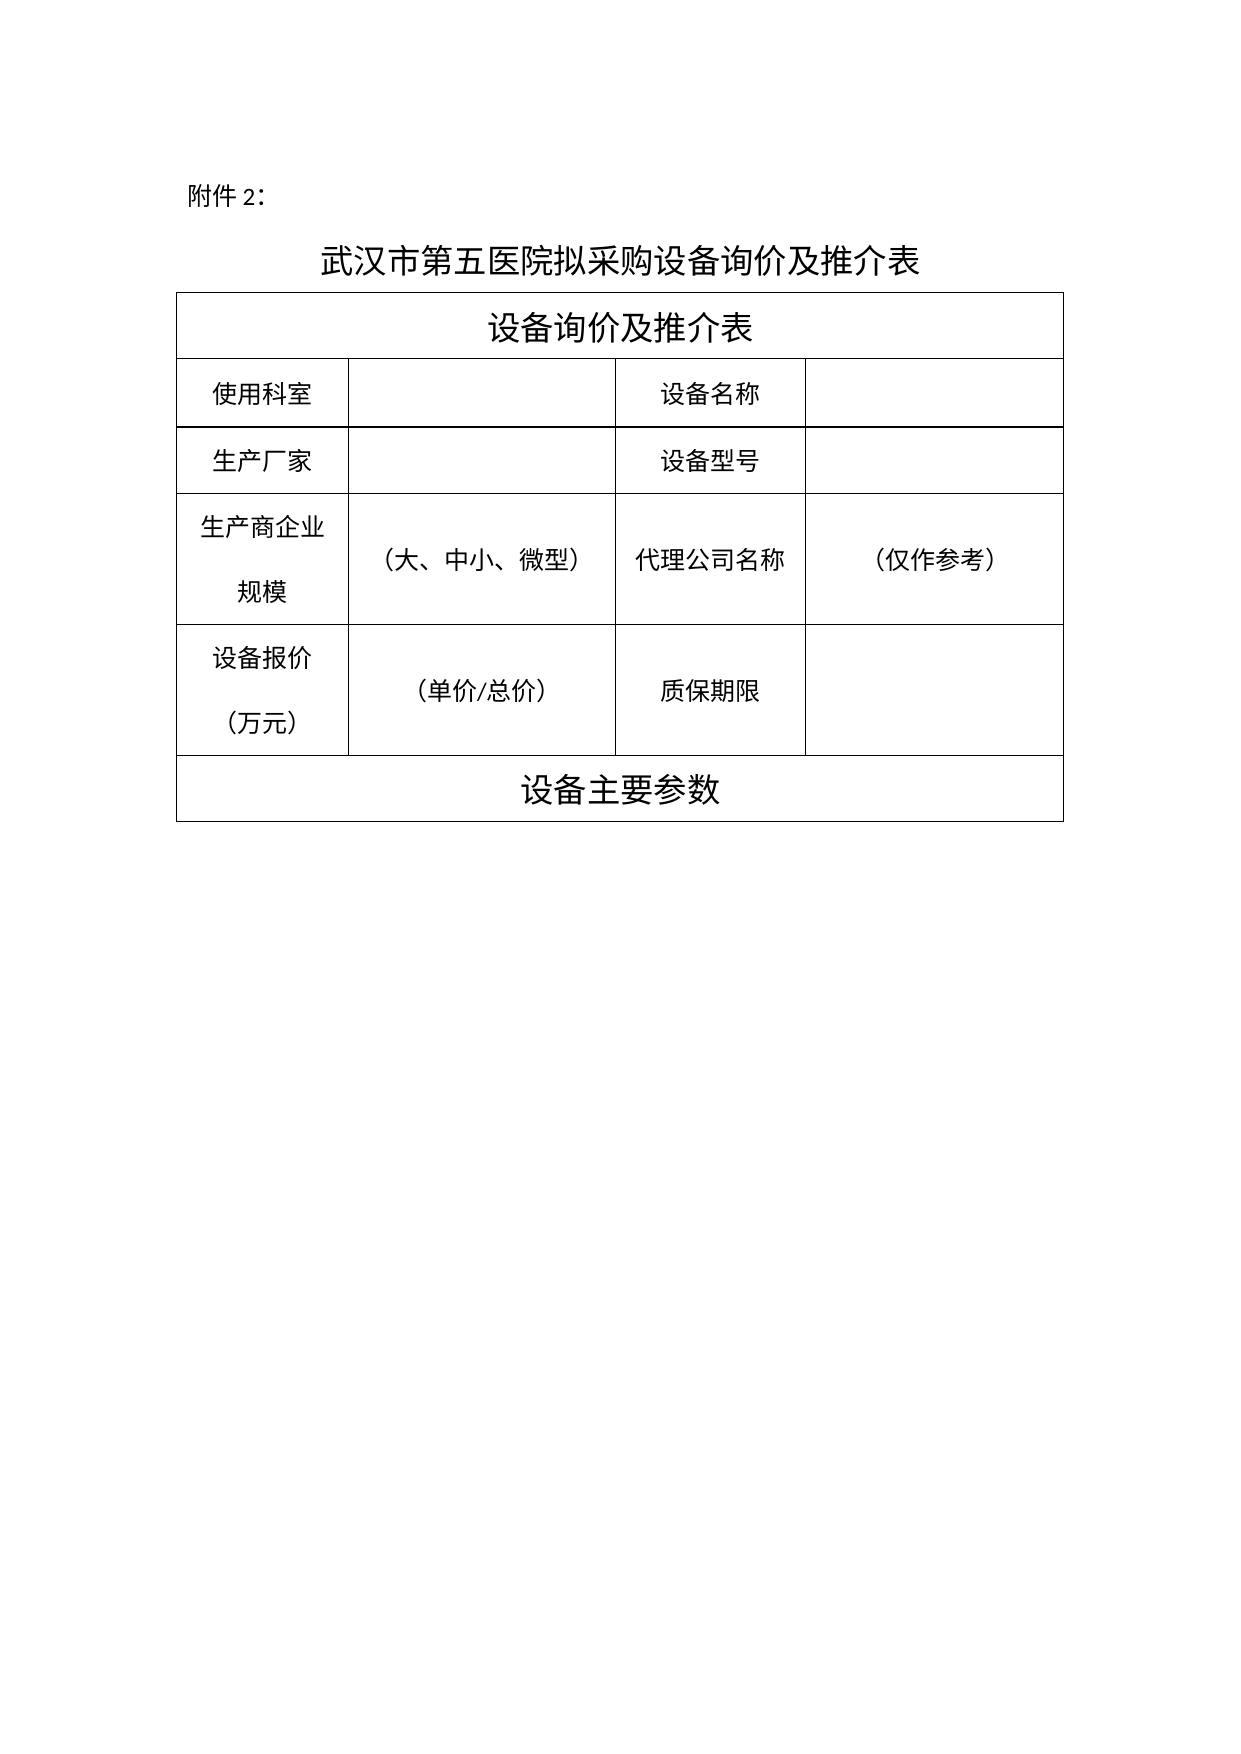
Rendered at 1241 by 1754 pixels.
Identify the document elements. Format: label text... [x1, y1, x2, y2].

table_cell [806, 359, 1063, 426]
text 武汉市第五医院拟采购设备询价及推介表 [187, 227, 1053, 292]
table_cell （大、中小、微型） [349, 494, 615, 623]
table_cell （仅作参考） [806, 494, 1063, 623]
table_cell 使用科室 [177, 359, 348, 426]
text 附件2： [187, 162, 1053, 227]
table_cell 代理公司名称 [616, 494, 805, 623]
table_cell [806, 625, 1063, 754]
table_cell 设备报价（万元） [177, 625, 348, 754]
table_cell 设备主要参数 [177, 756, 1063, 821]
table_cell 生产厂家 [177, 428, 348, 492]
table_cell [806, 428, 1063, 492]
table_cell （单价/总价） [349, 625, 615, 754]
table_cell 生产商企业规模 [177, 494, 348, 623]
table_cell [349, 428, 615, 492]
table_cell 质保期限 [616, 625, 805, 754]
table_cell [349, 359, 615, 426]
table_cell 设备名称 [616, 359, 805, 426]
table_header 设备询价及推介表 [177, 293, 1063, 358]
table_cell 设备型号 [616, 428, 805, 492]
